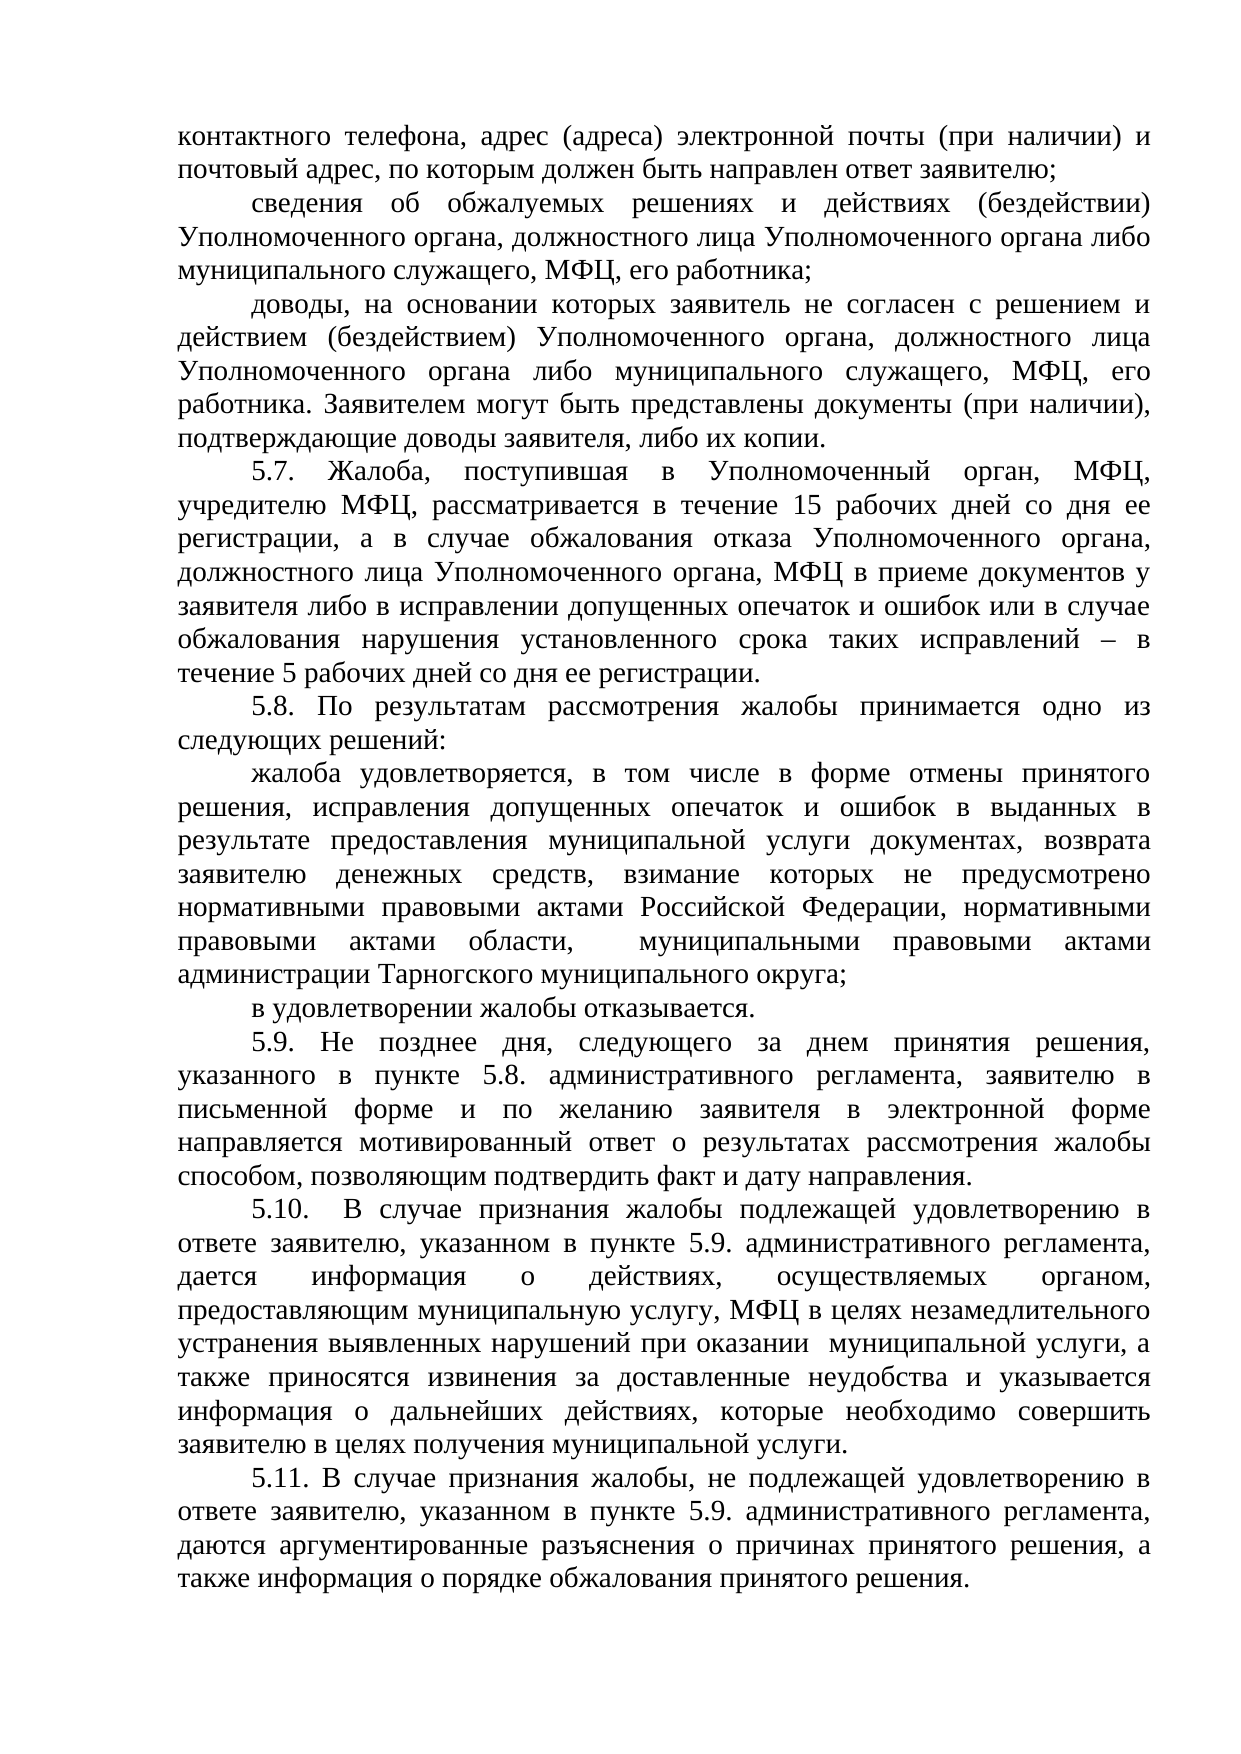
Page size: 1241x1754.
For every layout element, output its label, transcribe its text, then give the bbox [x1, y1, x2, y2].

text 5.9. Не позднее дня, следующего за днем принятия решения, указанного в пункте 5.8. административного регламента, заявителю в письменной форме и по желанию заявителя в электронной форме направляется мотивированный ответ о результатах рассмотрения жалобы способом, позволяющим подтвердить факт и дату направления. [177, 1024, 1152, 1191]
text в удовлетворении жалобы отказывается. [177, 990, 1152, 1024]
text 5.11. В случае признания жалобы, не подлежащей удовлетворению в ответе заявителю, указанном в пункте 5.9. административного регламента, даются аргументированные разъяснения о причинах принятого решения, а также информация о порядке обжалования принятого решения. [177, 1460, 1152, 1594]
text 5.7. Жалоба, поступившая в Уполномоченный орган, МФЦ, учредителю МФЦ, рассматривается в течение 15 рабочих дней со дня ее регистрации, а в случае обжалования отказа Уполномоченного органа, должностного лица Уполномоченного органа, МФЦ в приеме документов у заявителя либо в исправлении допущенных опечаток и ошибок или в случае обжалования нарушения установленного срока таких исправлений – в течение 5 рабочих дней со дня ее регистрации. [177, 453, 1152, 688]
text сведения об обжалуемых решениях и действиях (бездействии) Уполномоченного органа, должностного лица Уполномоченного органа либо муниципального служащего, МФЦ, его работника; [177, 185, 1152, 286]
text 5.8. По результатам рассмотрения жалобы принимается одно из следующих решений: [177, 688, 1152, 755]
text жалоба удовлетворяется, в том числе в форме отмены принятого решения, исправления допущенных опечаток и ошибок в выданных в результате предоставления муниципальной услуги документах, возврата заявителю денежных средств, взимание которых не предусмотрено нормативными правовыми актами Российской Федерации, нормативными правовыми актами области, муниципальными правовыми актами администрации Тарногского муниципального округа; [177, 755, 1152, 990]
text 5.10. В случае признания жалобы подлежащей удовлетворению в ответе заявителю, указанном в пункте 5.9. административного регламента, дается информация о действиях, осуществляемых органом, предоставляющим муниципальную услугу, МФЦ в целях незамедлительного устранения выявленных нарушений при оказании муниципальной услуги, а также приносятся извинения за доставленные неудобства и указывается информация о дальнейших действиях, которые необходимо совершить заявителю в целях получения муниципальной услуги. [177, 1191, 1152, 1460]
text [177, 118, 1152, 185]
text доводы, на основании которых заявитель не согласен с решением и действием (бездействием) Уполномоченного органа, должностного лица Уполномоченного органа либо муниципального служащего, МФЦ, его работника. Заявителем могут быть представлены документы (при наличии), подтверждающие доводы заявителя, либо их копии. [177, 286, 1152, 453]
